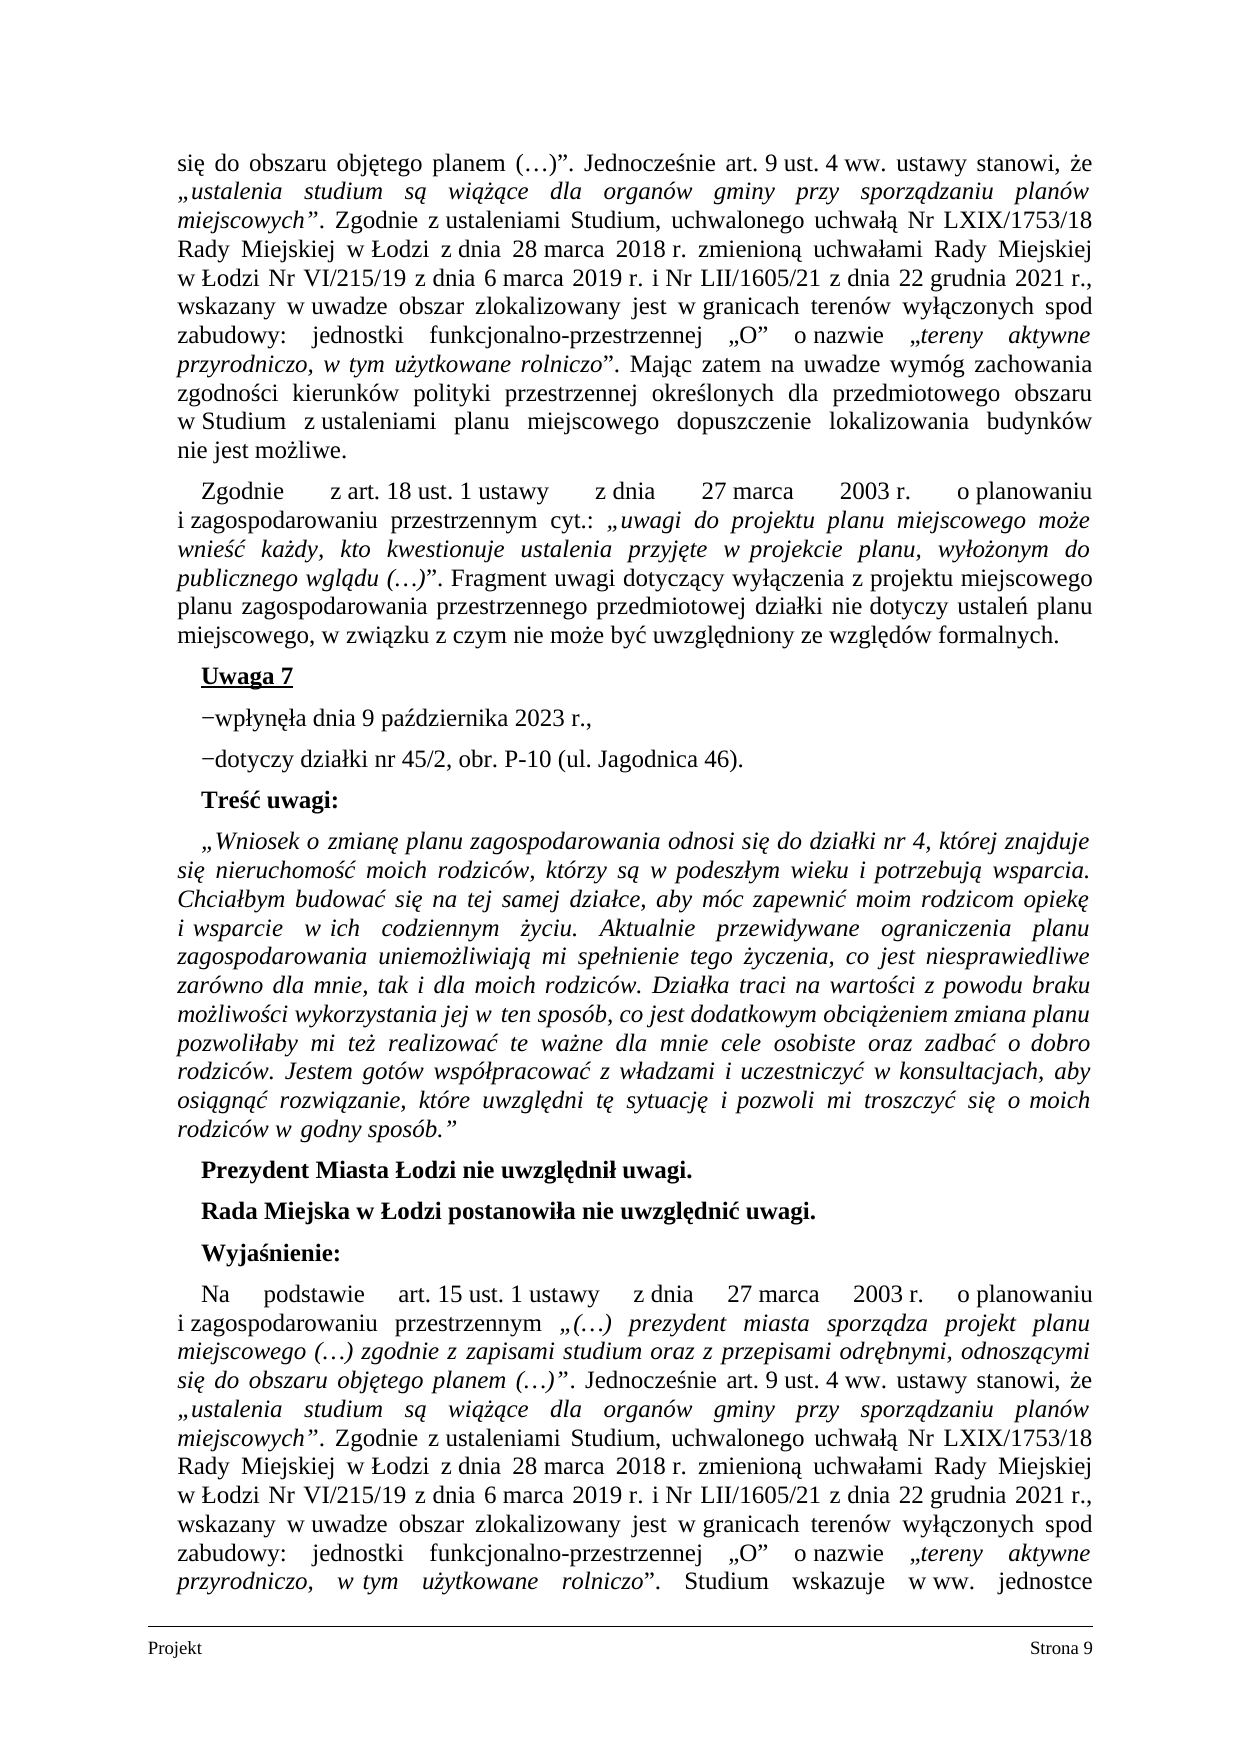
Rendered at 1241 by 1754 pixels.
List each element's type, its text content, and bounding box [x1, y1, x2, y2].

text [177, 148, 1093, 464]
text „Wniosek o zmianę planu zagospodarowania odnosi się do działki nr 4, której znajduje się nieruchomość moich rodziców, którzy są w podeszłym wieku i potrzebują wsparcia. Chciałbym budować się na tej samej działce, aby móc zapewnić moim rodzicom opiekę i wsparcie w ich codziennym życiu. Aktualnie przewidywane ograniczenia planu zagospodarowania uniemożliwiają mi spełnienie tego życzenia, co jest niesprawiedliwe zarówno dla mnie, tak i dla moich rodziców. Działka traci na wartości z powodu braku możliwości wykorzystania jej w ten sposób, co jest dodatkowym obciążeniem zmiana planu pozwoliłaby mi też realizować te ważne dla mnie cele osobiste oraz zadbać o dobro rodziców. Jestem gotów współpracować z władzami i uczestniczyć w konsultacjach, aby osiągnąć rozwiązanie, które uwzględni tę sytuację i pozwoli mi troszczyć się o moich rodziców w godny sposób.” [177, 826, 1093, 1143]
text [177, 1279, 1093, 1595]
text Zgodnie z art. 18 ust. 1 ustawy z dnia 27 marca 2003 r. o planowaniu i zagospodarowaniu przestrzennym cyt.: „uwagi do projektu planu miejscowego może wnieść każdy, kto kwestionuje ustalenia przyjęte w projekcie planu, wyłożonym do publicznego wglądu (…)”. Fragment uwagi dotyczący wyłączenia z projektu miejscowego planu zagospodarowania przestrzennego przedmiotowej działki nie dotyczy ustaleń planu miejscowego, w związku z czym nie może być uwzględniony ze względów formalnych. [177, 476, 1093, 649]
text −dotyczy działki nr 45/2, obr. P-10 (ul. Jagodnica 46). [177, 744, 1093, 773]
text Rada Miejska w Łodzi postanowiła nie uwzględnić uwagi. [177, 1196, 1093, 1225]
text Treść uwagi: [177, 785, 1093, 814]
text Prezydent Miasta Łodzi nie uwzględnił uwagi. [177, 1155, 1093, 1184]
text −wpłynęła dnia 9 października 2023 r., [177, 703, 1093, 731]
text Uwaga 7 [177, 661, 1093, 690]
text Wyjaśnienie: [177, 1238, 1093, 1266]
